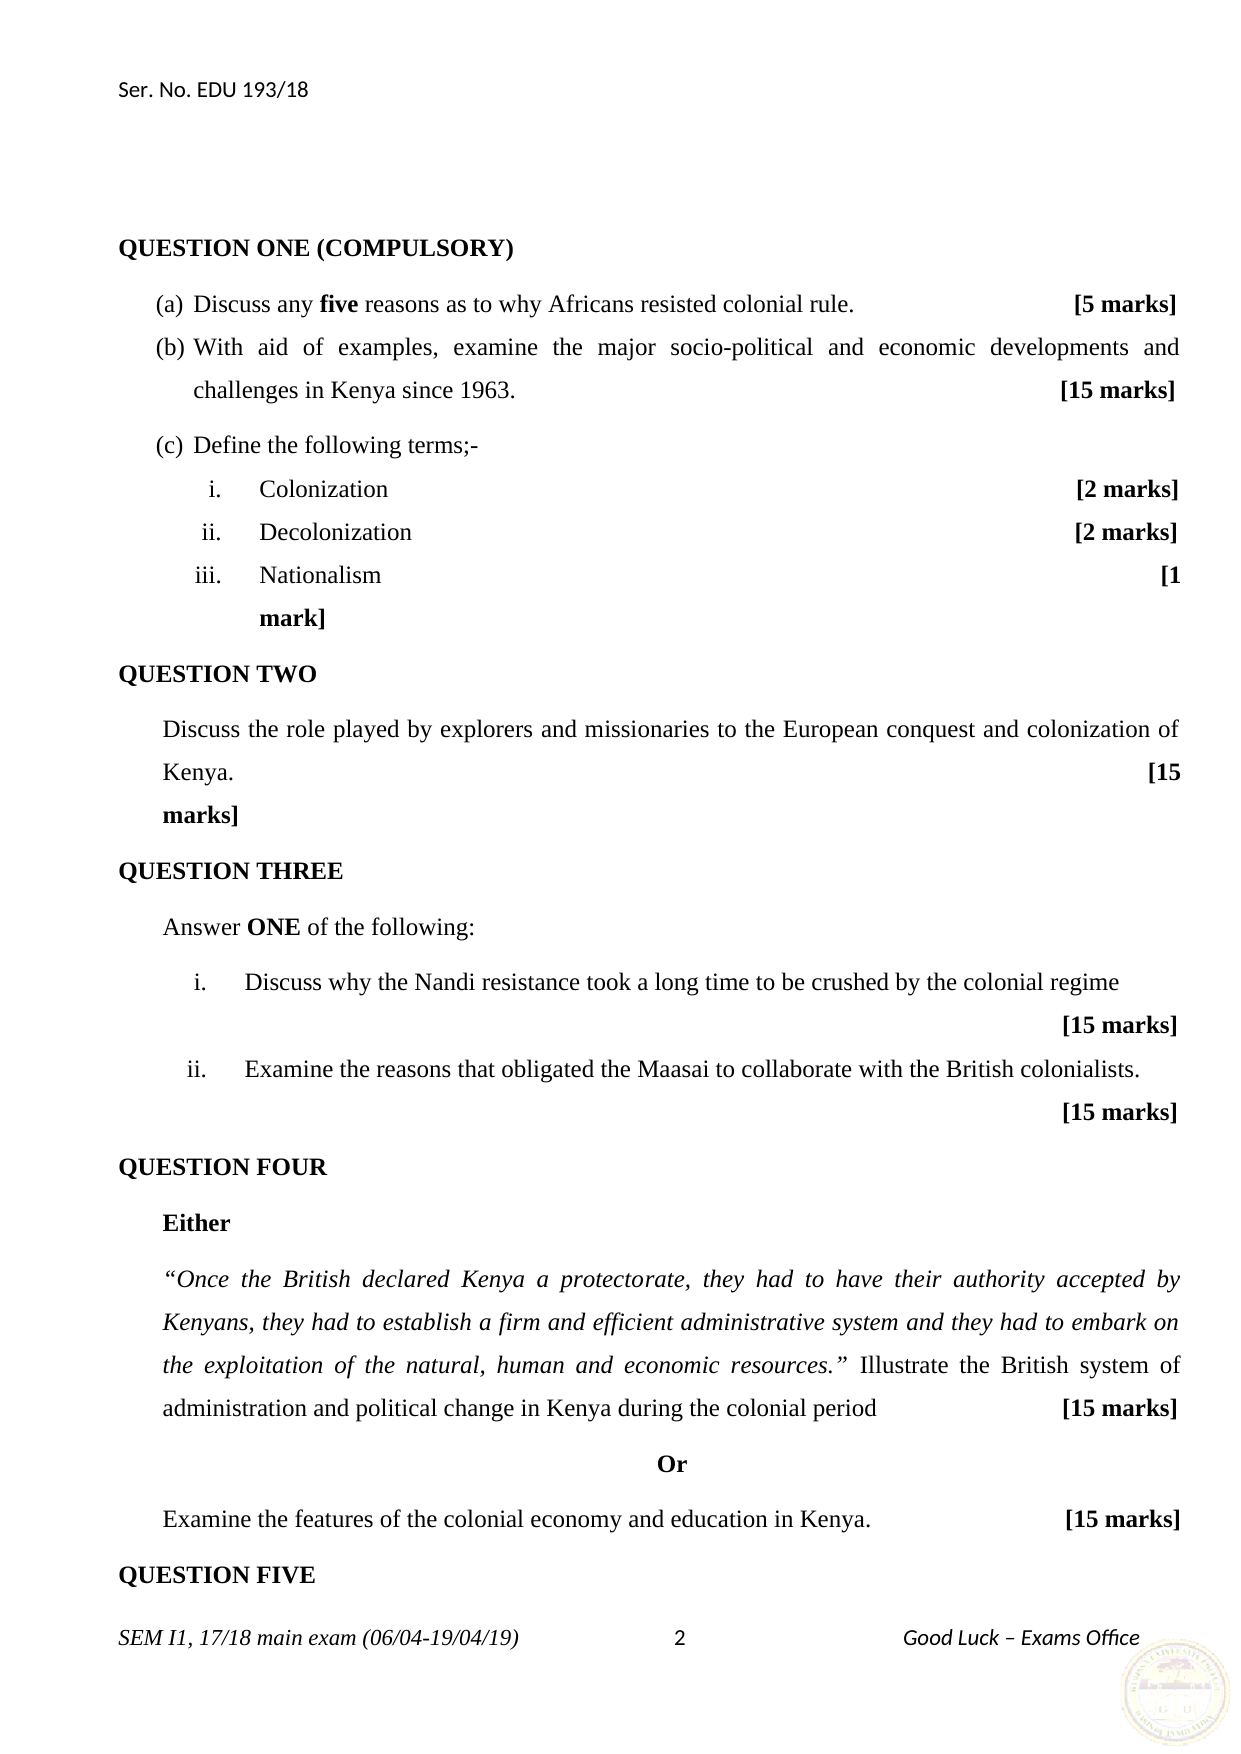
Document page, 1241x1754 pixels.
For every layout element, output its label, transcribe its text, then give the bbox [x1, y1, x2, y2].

text “Once the British declared Kenya a protectorate, they had to have their authority accepted by Kenyans, they had to establish a firm and efficient administrative system and they had to embark on the exploitation of the natural, human and economic resources.” Illustrate the British system of administration and political change in Kenya during the colonial period [15 marks] [162, 1264, 1181, 1422]
list Examine the reasons that obligated the Maasai to collaborate with the British colonialists. [15 marks] [207, 1054, 1181, 1126]
list Nationalism [1 mark] [222, 560, 1181, 632]
list With aid of examples, examine the major socio-political and economic developments and challenges in Kenya since 1963. [15 marks] [156, 332, 1181, 404]
text Discuss the role played by explorers and missionaries to the European conquest and colonization of Kenya. [15 marks] [162, 714, 1181, 829]
text QUESTION THREE [118, 856, 1181, 885]
text QUESTION FIVE [118, 1560, 1181, 1589]
text Examine the features of the colonial economy and education in Kenya. [15 marks] [162, 1504, 1181, 1533]
list Decolonization [2 marks] [222, 517, 1181, 546]
text Answer ONE of the following: [162, 912, 1181, 941]
text QUESTION TWO [118, 659, 1181, 687]
text QUESTION ONE (COMPULSORY) [118, 233, 1181, 262]
text Or [162, 1449, 1181, 1477]
text QUESTION FOUR [118, 1152, 1181, 1181]
list Define the following terms;- [156, 431, 1181, 459]
list Discuss any five reasons as to why Africans resisted colonial rule. [5 marks] [156, 289, 1181, 317]
list Discuss why the Nandi resistance took a long time to be crushed by the colonial regime [15 marks] [207, 967, 1181, 1039]
text Either [162, 1208, 1181, 1237]
list Colonization [2 marks] [222, 474, 1181, 502]
